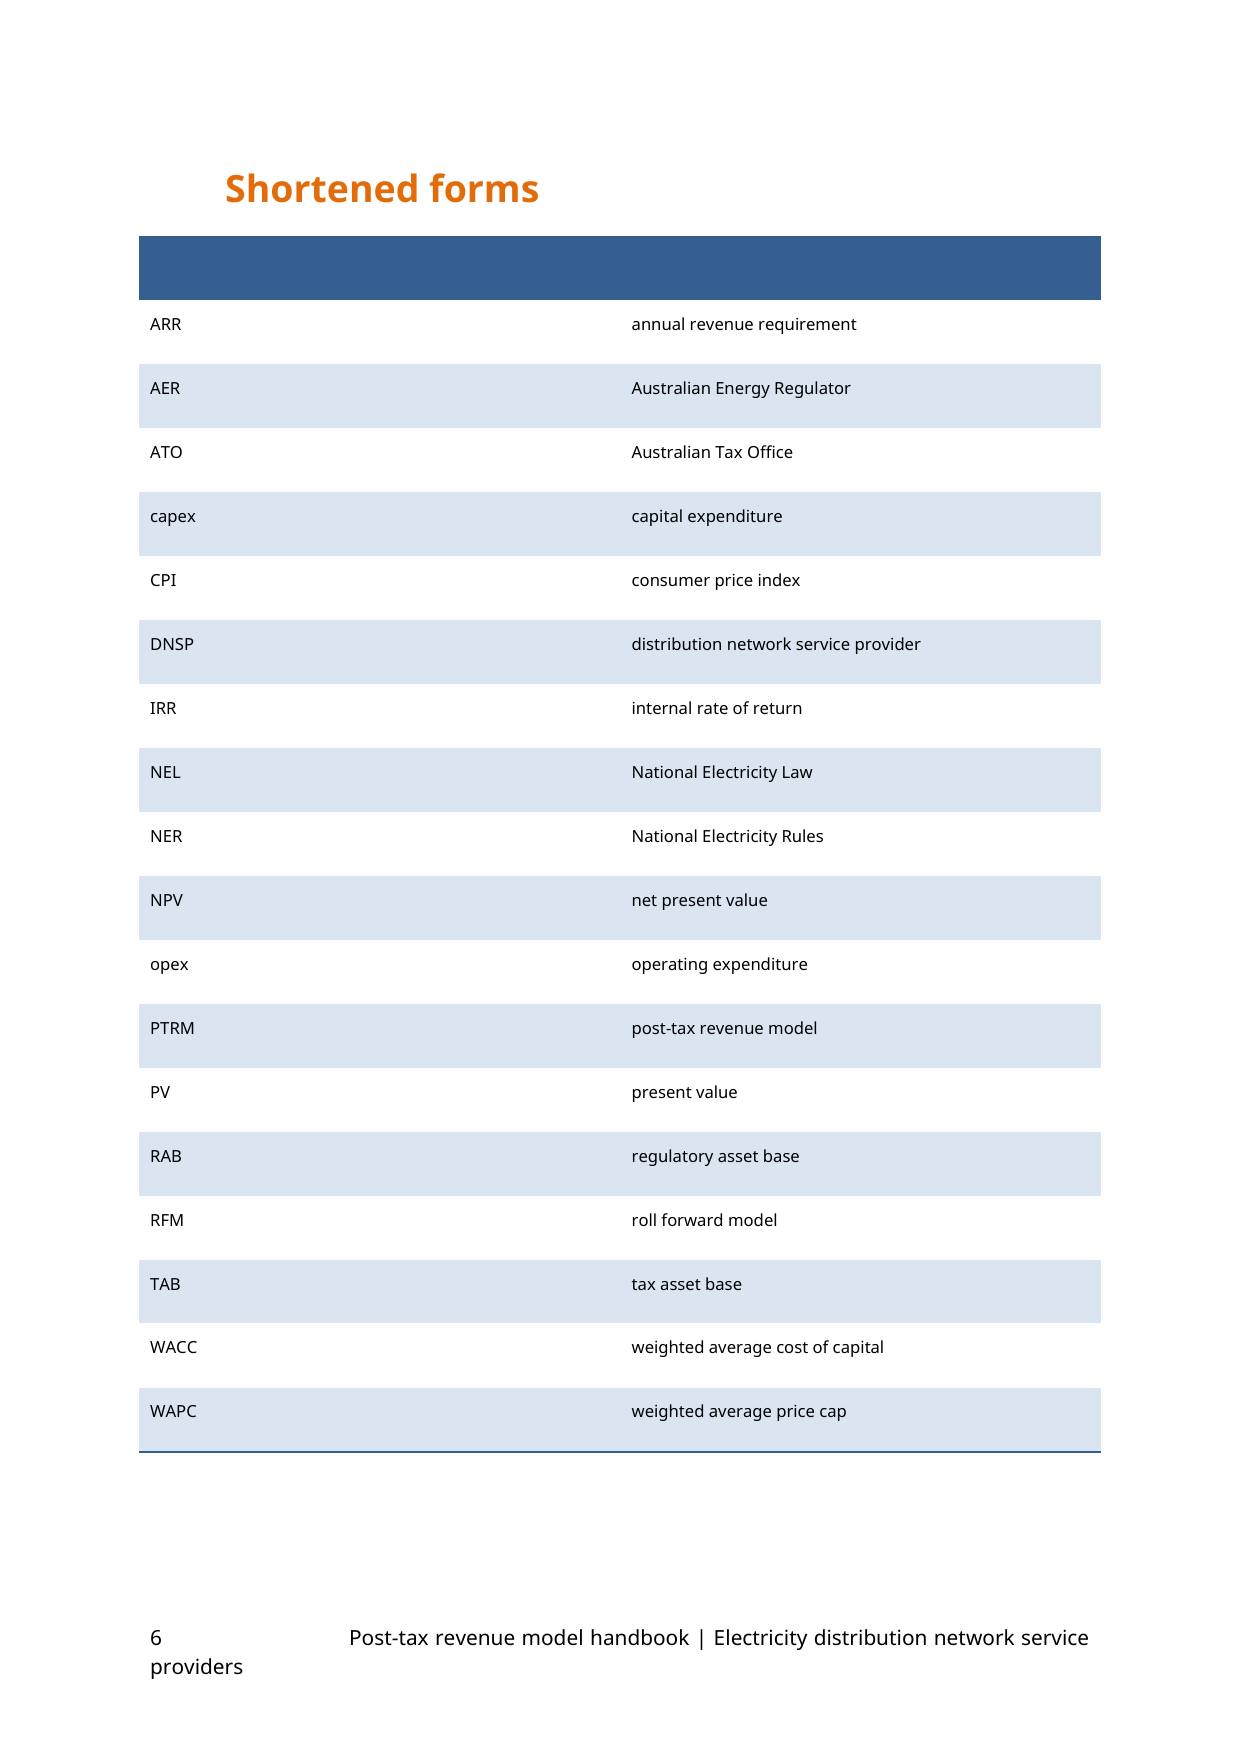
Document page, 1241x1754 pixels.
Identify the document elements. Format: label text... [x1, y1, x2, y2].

table_cell internal rate of return [620, 684, 1101, 748]
table_cell NER [139, 812, 620, 876]
table_cell National Electricity Law [620, 748, 1101, 812]
table_cell present value [620, 1068, 1101, 1132]
table_cell IRR [139, 684, 620, 748]
table_cell capital expenditure [620, 492, 1101, 556]
table_cell Australian Tax Office [620, 428, 1101, 492]
table_cell post-tax revenue model [620, 1004, 1101, 1068]
table_cell ARR [139, 300, 620, 364]
table_cell PTRM [139, 1004, 620, 1068]
table_cell PV [139, 1068, 620, 1132]
table_cell weighted average cost of capital [620, 1324, 1101, 1387]
table_cell Australian Energy Regulator [620, 364, 1101, 428]
table_cell weighted average price cap [620, 1388, 1101, 1451]
table_cell National Electricity Rules [620, 812, 1101, 876]
table_cell NEL [139, 748, 620, 812]
table_cell CPI [139, 556, 620, 620]
table_cell regulatory asset base [620, 1132, 1101, 1196]
table_cell AER [139, 364, 620, 428]
table_cell WAPC [139, 1388, 620, 1451]
table_cell roll forward model [620, 1196, 1101, 1259]
subtitle Shortened forms [150, 162, 1090, 213]
table_cell DNSP [139, 620, 620, 684]
table_cell TAB [139, 1260, 620, 1323]
table_cell tax asset base [620, 1260, 1101, 1323]
table_header [139, 236, 620, 300]
table_cell RAB [139, 1132, 620, 1196]
table_cell net present value [620, 876, 1101, 940]
table_cell WACC [139, 1324, 620, 1387]
table_cell NPV [139, 876, 620, 940]
table_cell distribution network service provider [620, 620, 1101, 684]
table_cell consumer price index [620, 556, 1101, 620]
table_cell ATO [139, 428, 620, 492]
table_cell annual revenue requirement [620, 300, 1101, 364]
table_cell operating expenditure [620, 940, 1101, 1004]
table_cell opex [139, 940, 620, 1004]
table_cell RFM [139, 1196, 620, 1259]
table_header [620, 236, 1101, 300]
table_cell capex [139, 492, 620, 556]
